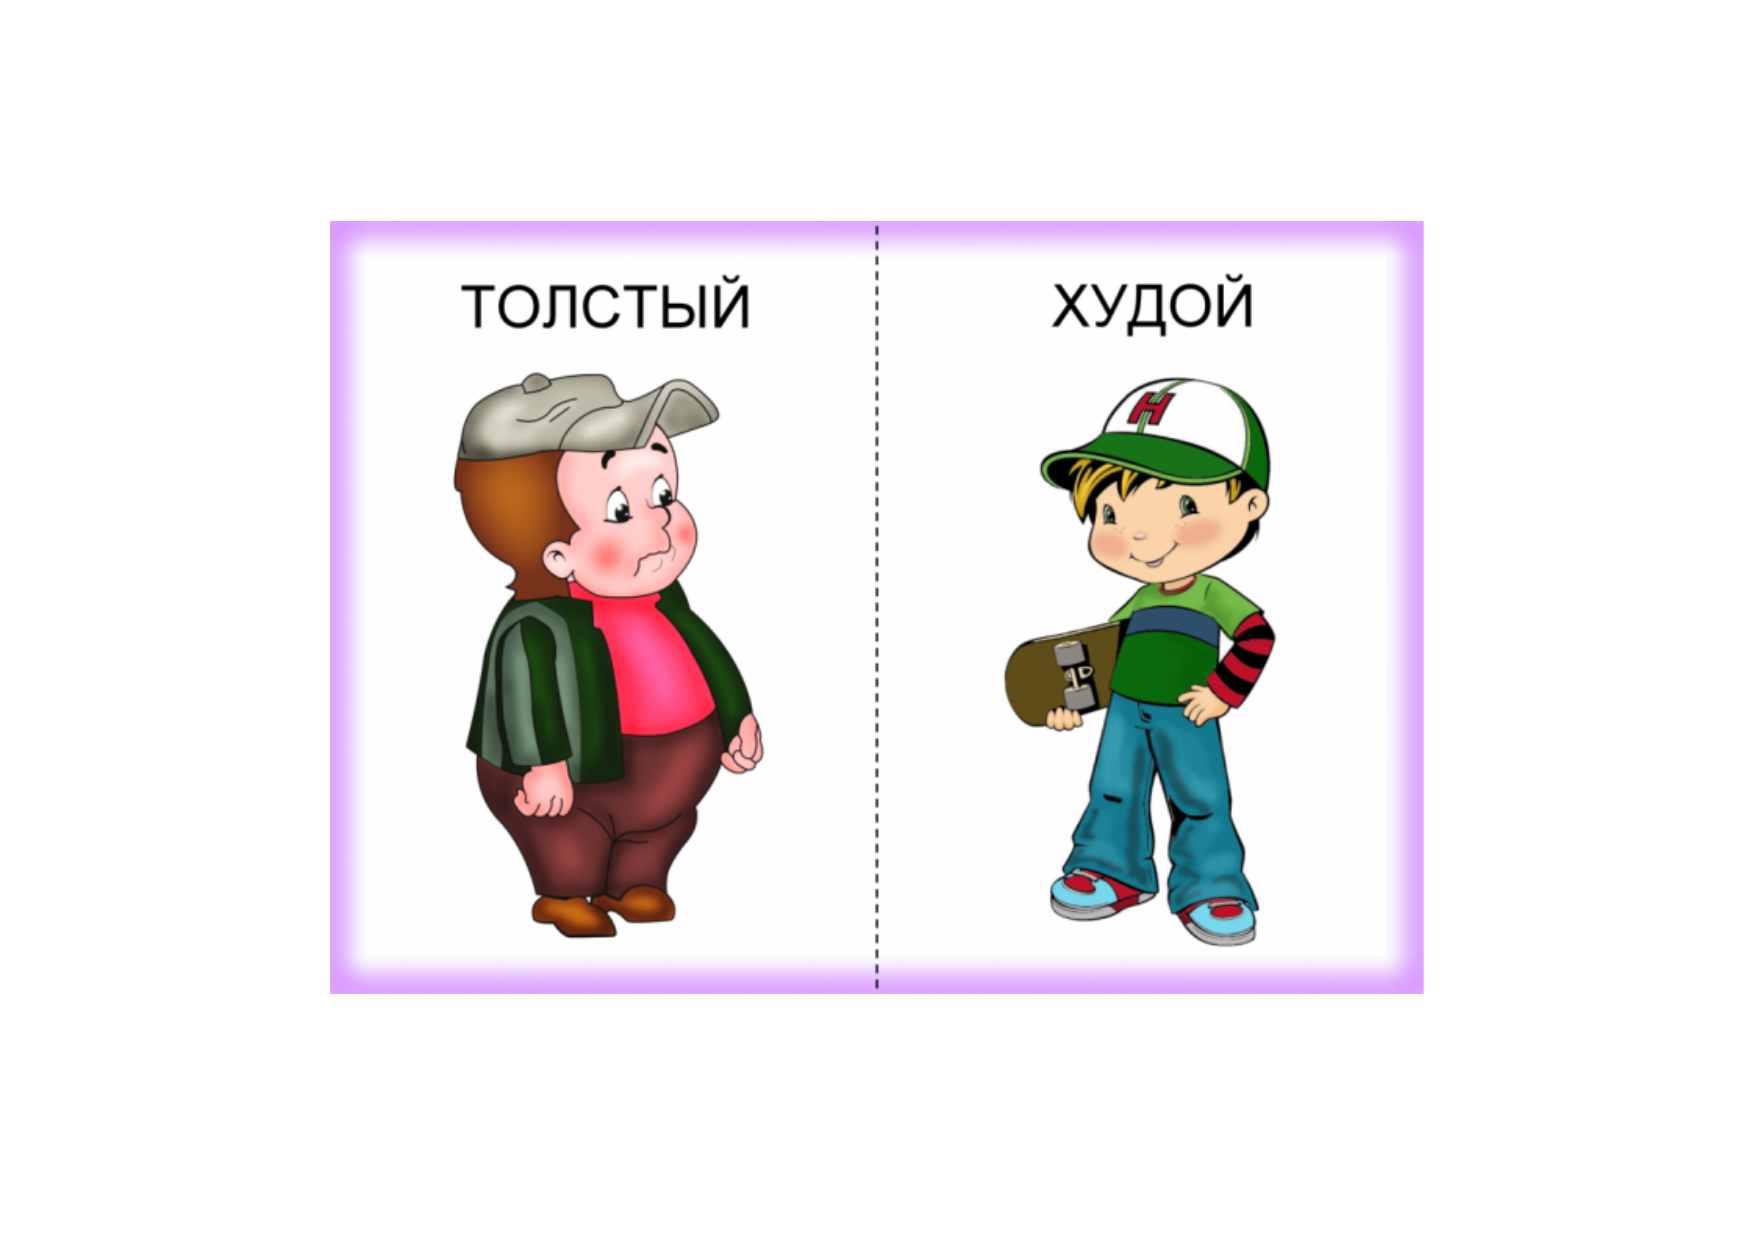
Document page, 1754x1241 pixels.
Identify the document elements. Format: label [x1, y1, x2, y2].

picture [330, 221, 1424, 994]
